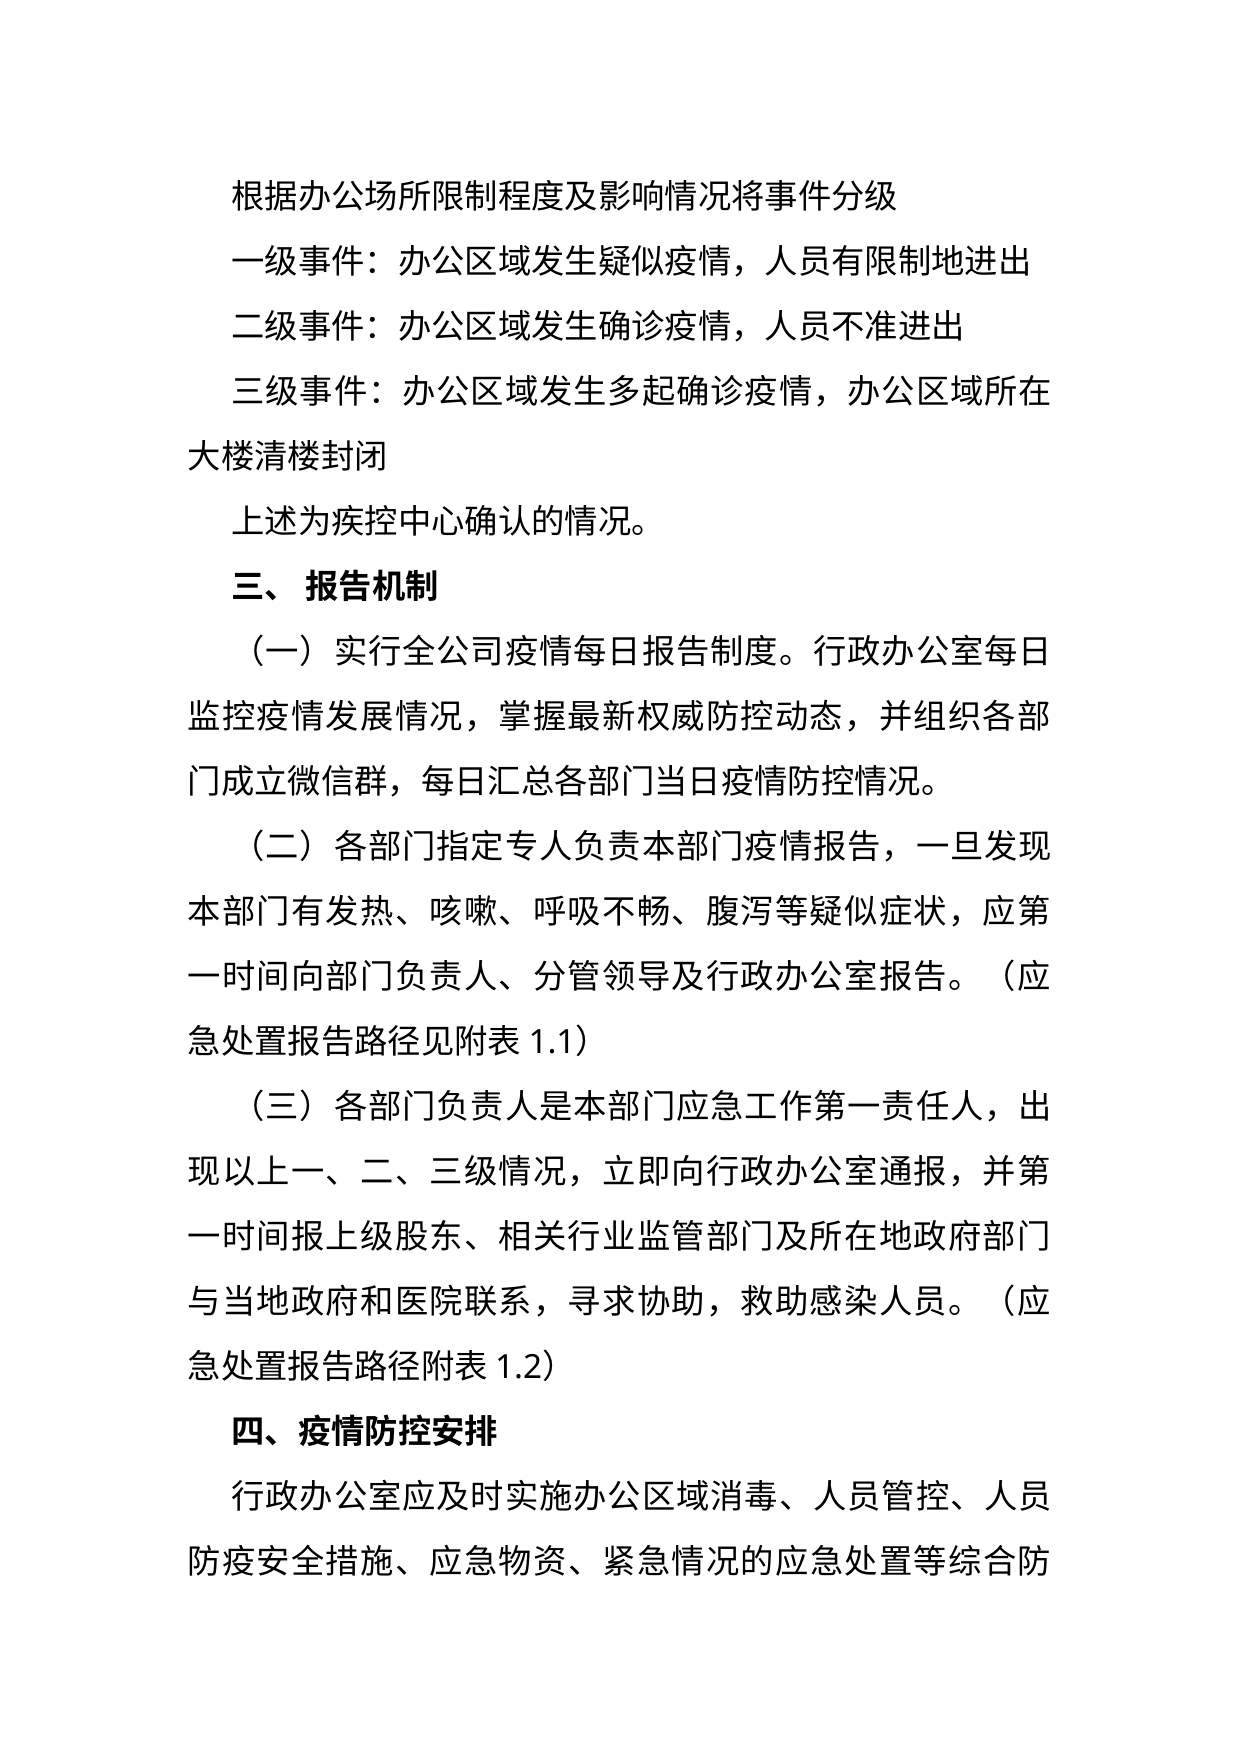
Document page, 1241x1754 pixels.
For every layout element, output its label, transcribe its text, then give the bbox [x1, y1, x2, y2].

text （二）各部门指定专人负责本部门疫情报告，一旦发现本部门有发热、咳嗽、呼吸不畅、腹泻等疑似症状，应第一时间向部门负责人、分管领导及行政办公室报告。（应急处置报告路径见附表 1.1） [187, 812, 1053, 1072]
text （一）实行全公司疫情每日报告制度。行政办公室每日监控疫情发展情况，掌握最新权威防控动态，并组织各部门成立微信群，每日汇总各部门当日疫情防控情况。 [187, 617, 1053, 812]
text 根据办公场所限制程度及影响情况将事件分级 [187, 162, 1053, 227]
text （三）各部门负责人是本部门应急工作第一责任人，出现以上一、二、三级情况，立即向行政办公室通报，并第一时间报上级股东、相关行业监管部门及所在地政府部门，与当地政府和医院联系，寻求协助，救助感染人员。（应急处置报告路径附表 1.2） [187, 1072, 1053, 1397]
text 一级事件：办公区域发生疑似疫情，人员有限制地进出 [187, 227, 1053, 292]
text 四、疫情防控安排 [187, 1397, 1053, 1462]
text 二级事件：办公区域发生确诊疫情，人员不准进出 [187, 292, 1053, 357]
text 三级事件：办公区域发生多起确诊疫情，办公区域所在大楼清楼封闭 [187, 357, 1053, 487]
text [187, 1462, 1053, 1592]
text 三、 报告机制 [187, 552, 1053, 617]
text 上述为疾控中心确认的情况。 [187, 487, 1053, 552]
